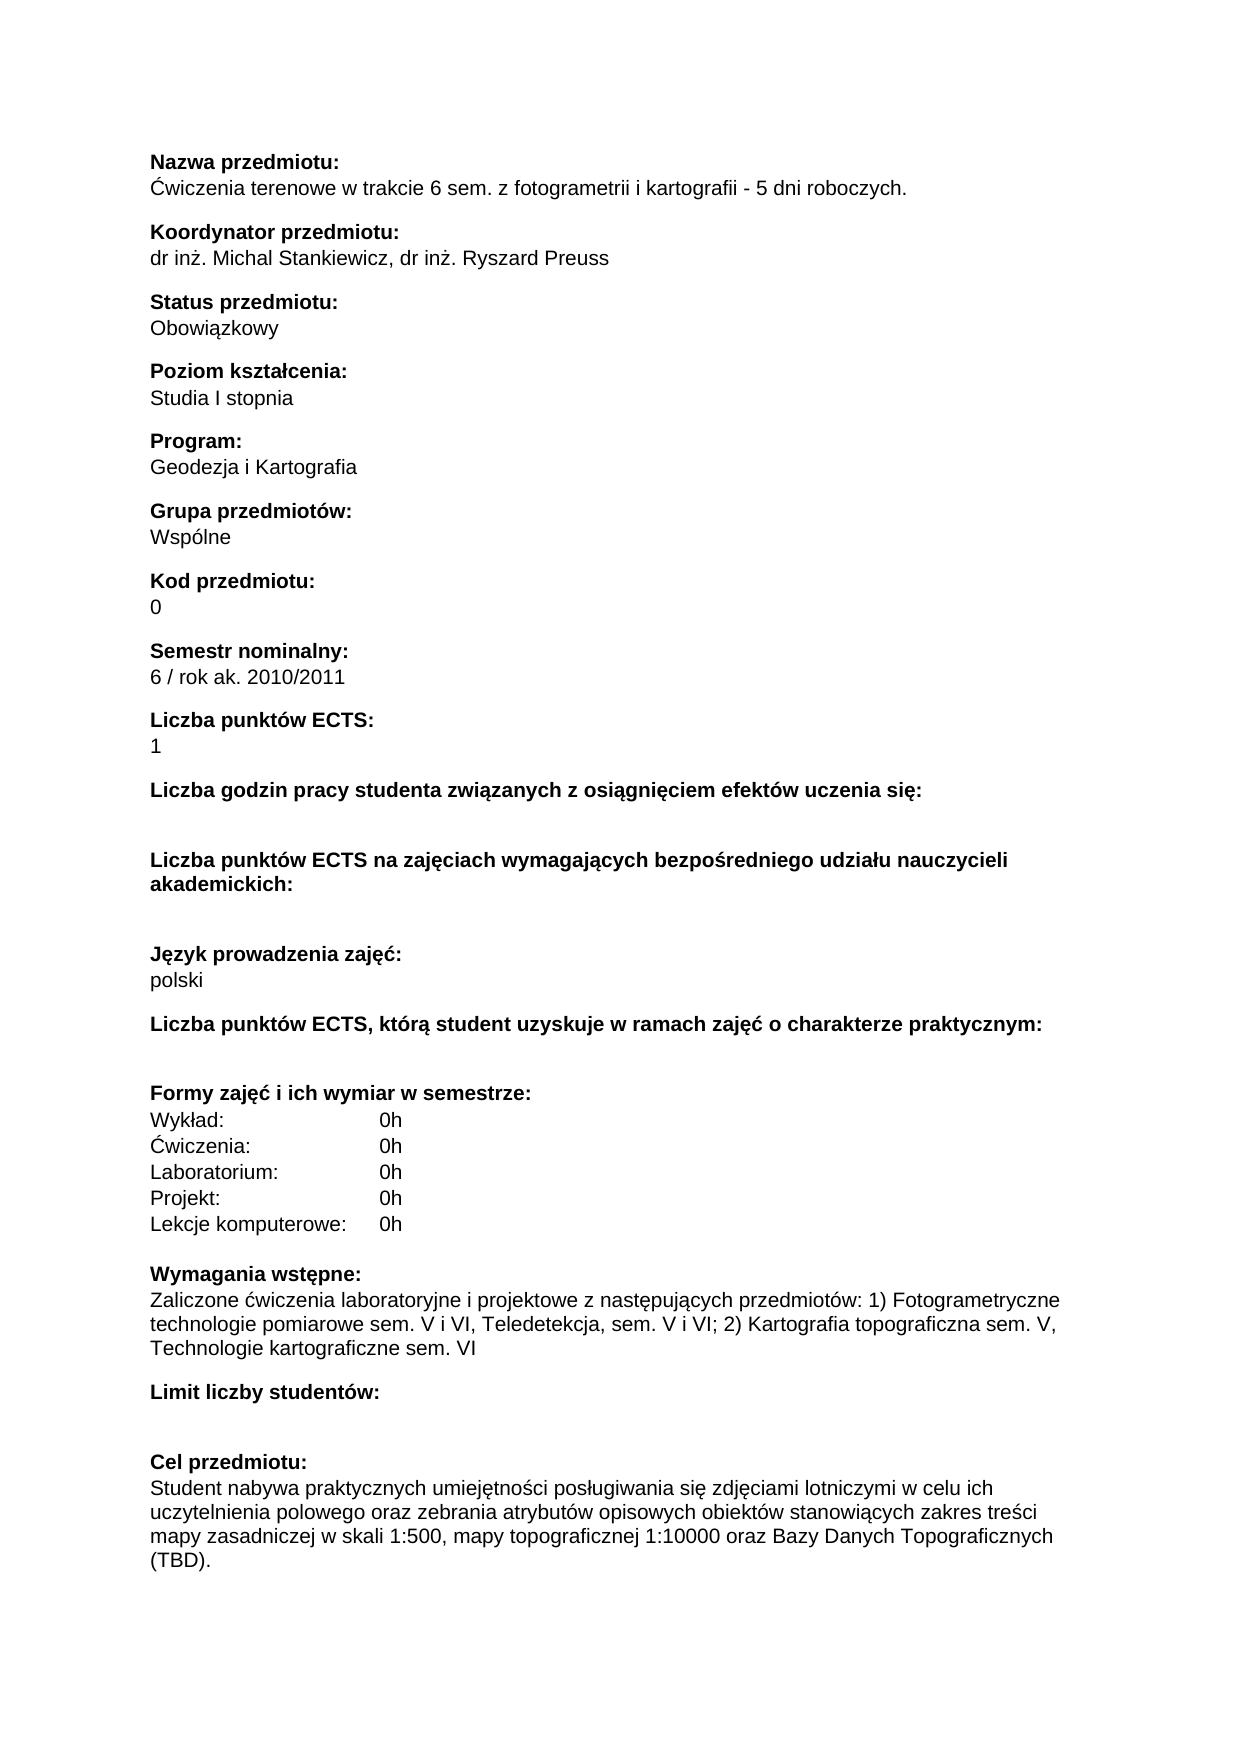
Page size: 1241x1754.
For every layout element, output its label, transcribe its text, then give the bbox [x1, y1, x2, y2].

text Koordynator przedmiotu: [150, 220, 1090, 244]
text Kod przedmiotu: [150, 569, 1090, 593]
text Limit liczby studentów: [150, 1380, 1090, 1404]
text Liczba punktów ECTS na zajęciach wymagających bezpośredniego udziału nauczycieli akademickich: [150, 848, 1090, 896]
text Status przedmiotu: [150, 289, 1090, 313]
text Obowiązkowy [150, 316, 1090, 339]
text 6 / rok ak. 2010/2011 [150, 664, 1090, 688]
text Ćwiczenia terenowe w trakcie 6 sem. z fotogrametrii i kartografii - 5 dni roboczych. [150, 176, 1090, 200]
text Student nabywa praktycznych umiejętności posługiwania się zdjęciami lotniczymi w celu ich uczytelnienia polowego oraz zebrania atrybutów opisowych obiektów stanowiących zakres treści mapy zasadniczej w skali 1:500, mapy topograficznej 1:10000 oraz Bazy Danych Topograficznych (TBD). [150, 1476, 1090, 1571]
text Poziom kształcenia: [150, 359, 1090, 383]
table_header Wykład: [140, 1108, 367, 1132]
table_cell Lekcje komputerowe: [140, 1212, 367, 1236]
table_cell Projekt: [140, 1186, 367, 1210]
table_cell 0h [369, 1184, 597, 1210]
text Cel przedmiotu: [150, 1449, 1090, 1473]
table_header 0h [369, 1108, 597, 1132]
text Liczba punktów ECTS, którą student uzyskuje w ramach zajęć o charakterze praktycznym: [150, 1011, 1090, 1035]
text Formy zajęć i ich wymiar w semestrze: [150, 1081, 1090, 1105]
text Liczba godzin pracy studenta związanych z osiągnięciem efektów uczenia się: [150, 778, 1090, 802]
text polski [150, 968, 1090, 992]
text 1 [150, 734, 1090, 758]
text Studia I stopnia [150, 385, 1090, 409]
text 0 [150, 595, 1090, 619]
text Grupa przedmiotów: [150, 499, 1090, 523]
text Zaliczone ćwiczenia laboratoryjne i projektowe z następujących przedmiotów: 1) Fotogrametryczne technologie pomiarowe sem. V i VI, Teledetekcja, sem. V i VI; 2) Kartografia topograficzna sem. V, Technologie kartograficzne sem. VI [150, 1288, 1090, 1360]
text Język prowadzenia zajęć: [150, 942, 1090, 966]
text dr inż. Michal Stankiewicz, dr inż. Ryszard Preuss [150, 246, 1090, 270]
text Geodezja i Kartografia [150, 455, 1090, 479]
table_cell 0h [369, 1158, 597, 1184]
table_cell 0h [369, 1132, 597, 1158]
text Program: [150, 429, 1090, 453]
text Wspólne [150, 525, 1090, 549]
text Semestr nominalny: [150, 638, 1090, 662]
table_cell 0h [369, 1210, 597, 1236]
table_cell Ćwiczenia: [140, 1134, 367, 1158]
text Liczba punktów ECTS: [150, 708, 1090, 732]
text Nazwa przedmiotu: [150, 150, 1090, 174]
text Wymagania wstępne: [150, 1262, 1090, 1286]
table_cell Laboratorium: [140, 1160, 367, 1184]
